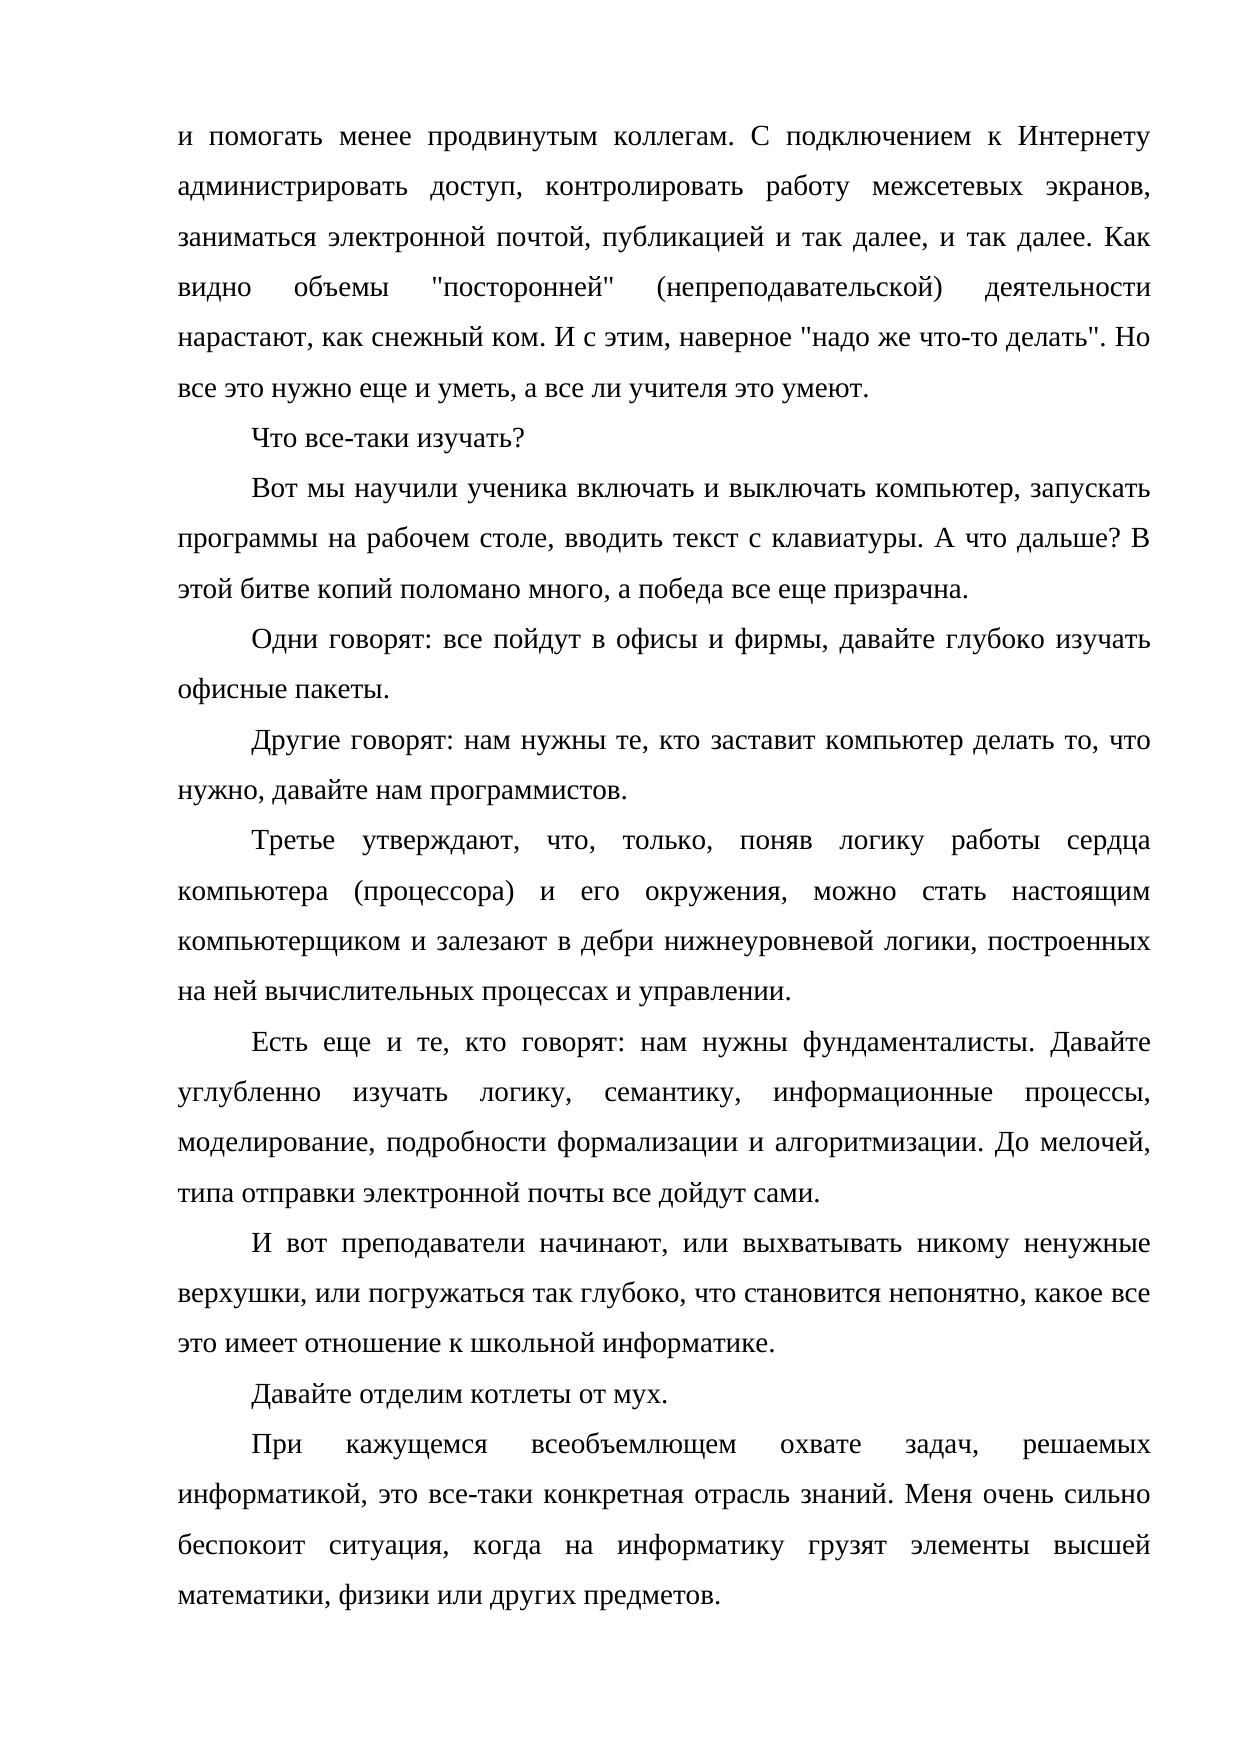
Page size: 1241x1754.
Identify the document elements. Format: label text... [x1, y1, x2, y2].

text Одни говорят: все пойдут в офисы и фирмы, давайте глубоко изучать офисные пакеты. [177, 621, 1152, 705]
text Есть еще и те, кто говорят: нам нужны фундаменталисты. Давайте углубленно изучать логику, семантику, информационные процессы, моделирование, подробности формализации и алгоритмизации. До мелочей, типа отправки электронной почты все дойдут сами. [177, 1024, 1152, 1208]
text Давайте отделим котлеты от мух. [177, 1376, 1152, 1409]
text Другие говорят: нам нужны те, кто заставит компьютер делать то, что нужно, давайте нам программистов. [177, 722, 1152, 806]
text При кажущемся всеобъемлющем охвате задач, решаемых информатикой, это все-таки конкретная отрасль знаний. Меня очень сильно беспокоит ситуация, когда на информатику грузят элементы высшей математики, физики или других предметов. [177, 1426, 1152, 1611]
text Вот мы научили ученика включать и выключать компьютер, запускать программы на рабочем столе, вводить текст с клавиатуры. А что дальше? В этой битве копий поломано много, а победа все еще призрачна. [177, 470, 1152, 604]
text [177, 118, 1152, 403]
text Что все-таки изучать? [177, 420, 1152, 453]
text И вот преподаватели начинают, или выхватывать никому ненужные верхушки, или погружаться так глубоко, что становится непонятно, какое все это имеет отношение к школьной информатике. [177, 1225, 1152, 1359]
text Третье утверждают, что, только, поняв логику работы сердца компьютера (процессора) и его окружения, можно стать настоящим компьютерщиком и залезают в дебри нижнеуровневой логики, построенных на ней вычислительных процессах и управлении. [177, 822, 1152, 1007]
